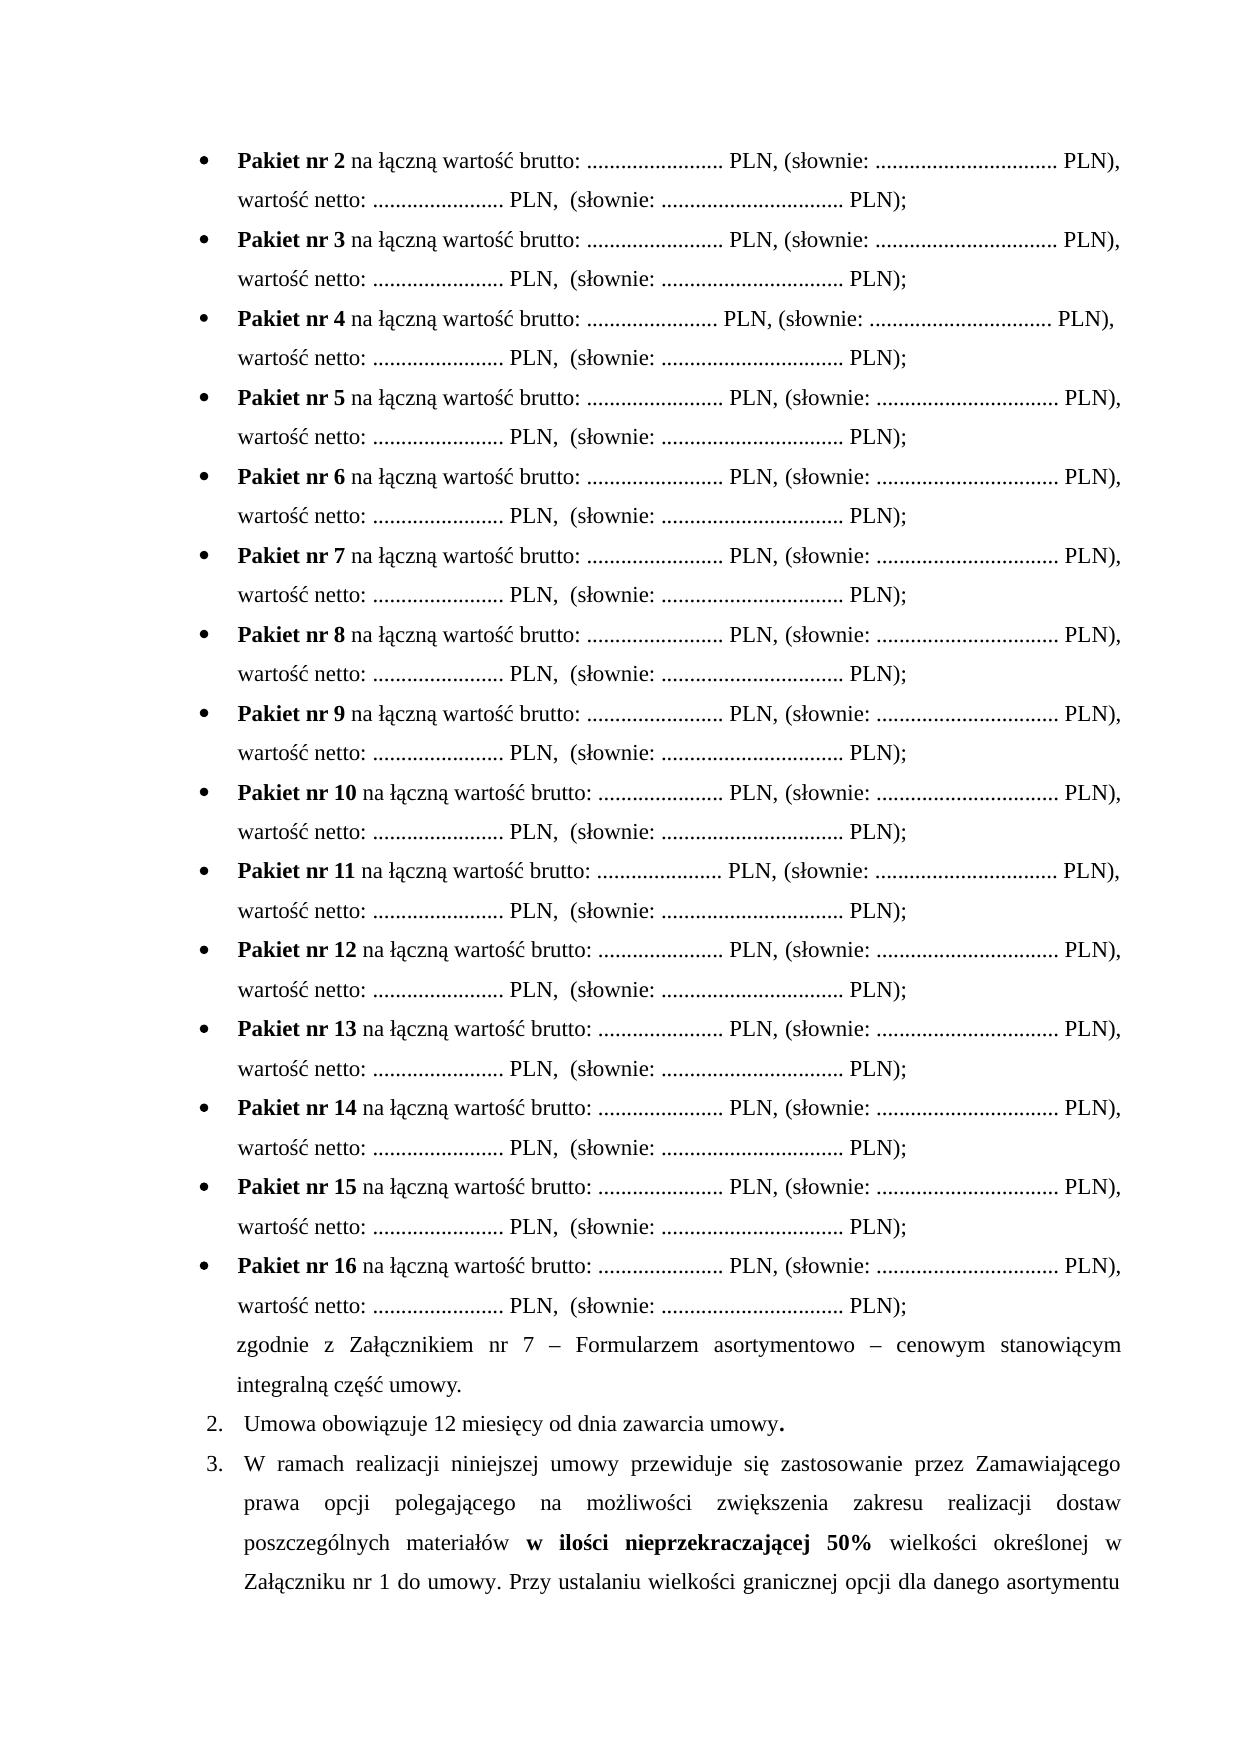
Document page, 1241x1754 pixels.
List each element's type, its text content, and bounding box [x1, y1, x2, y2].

list Pakiet nr 8 na łączną wartość brutto: ........................ PLN, (słownie: ................................ PLN), wartość netto: ....................... PLN, (słownie: ................................ PLN); [200, 621, 1122, 686]
list Pakiet nr 13 na łączną wartość brutto: ...................... PLN, (słownie: ................................ PLN), wartość netto: ....................... PLN, (słownie: ................................ PLN); [200, 1015, 1122, 1081]
list Pakiet nr 15 na łączną wartość brutto: ...................... PLN, (słownie: ................................ PLN), wartość netto: ....................... PLN, (słownie: ................................ PLN); [200, 1173, 1122, 1239]
text zgodnie z Załącznikiem nr 7 – Formularzem asortymentowo – cenowym stanowiącym integralną część umowy. [236, 1331, 1122, 1397]
list Pakiet nr 4 na łączną wartość brutto: ....................... PLN, (słownie: ................................ PLN), wartość netto: ....................... PLN, (słownie: ................................ PLN); [200, 305, 1122, 371]
list Pakiet nr 7 na łączną wartość brutto: ........................ PLN, (słownie: ................................ PLN), wartość netto: ....................... PLN, (słownie: ................................ PLN); [200, 542, 1122, 607]
list Pakiet nr 11 na łączną wartość brutto: ...................... PLN, (słownie: ................................ PLN), wartość netto: ....................... PLN, (słownie: ................................ PLN); [200, 857, 1122, 923]
list Pakiet nr 9 na łączną wartość brutto: ........................ PLN, (słownie: ................................ PLN), wartość netto: ....................... PLN, (słownie: ................................ PLN); [200, 699, 1122, 765]
list Pakiet nr 10 na łączną wartość brutto: ...................... PLN, (słownie: ................................ PLN), wartość netto: ....................... PLN, (słownie: ................................ PLN); [200, 778, 1122, 844]
list Pakiet nr 16 na łączną wartość brutto: ...................... PLN, (słownie: ................................ PLN), wartość netto: ....................... PLN, (słownie: ................................ PLN); [200, 1252, 1122, 1318]
list Pakiet nr 2 na łączną wartość brutto: ........................ PLN, (słownie: ................................ PLN), wartość netto: ....................... PLN, (słownie: ................................ PLN); [200, 147, 1122, 213]
list Pakiet nr 5 na łączną wartość brutto: ........................ PLN, (słownie: ................................ PLN), wartość netto: ....................... PLN, (słownie: ................................ PLN); [200, 384, 1122, 449]
list Pakiet nr 14 na łączną wartość brutto: ...................... PLN, (słownie: ................................ PLN), wartość netto: ....................... PLN, (słownie: ................................ PLN); [200, 1094, 1122, 1160]
list Pakiet nr 12 na łączną wartość brutto: ...................... PLN, (słownie: ................................ PLN), wartość netto: ....................... PLN, (słownie: ................................ PLN); [200, 936, 1122, 1002]
list Pakiet nr 6 na łączną wartość brutto: ........................ PLN, (słownie: ................................ PLN), wartość netto: ....................... PLN, (słownie: ................................ PLN); [200, 463, 1122, 528]
list Pakiet nr 3 na łączną wartość brutto: ........................ PLN, (słownie: ................................ PLN), wartość netto: ....................... PLN, (słownie: ................................ PLN); [200, 226, 1122, 292]
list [206, 1450, 1122, 1594]
list Umowa obowiązuje 12 miesięcy od dnia zawarcia umowy. [206, 1410, 1122, 1437]
